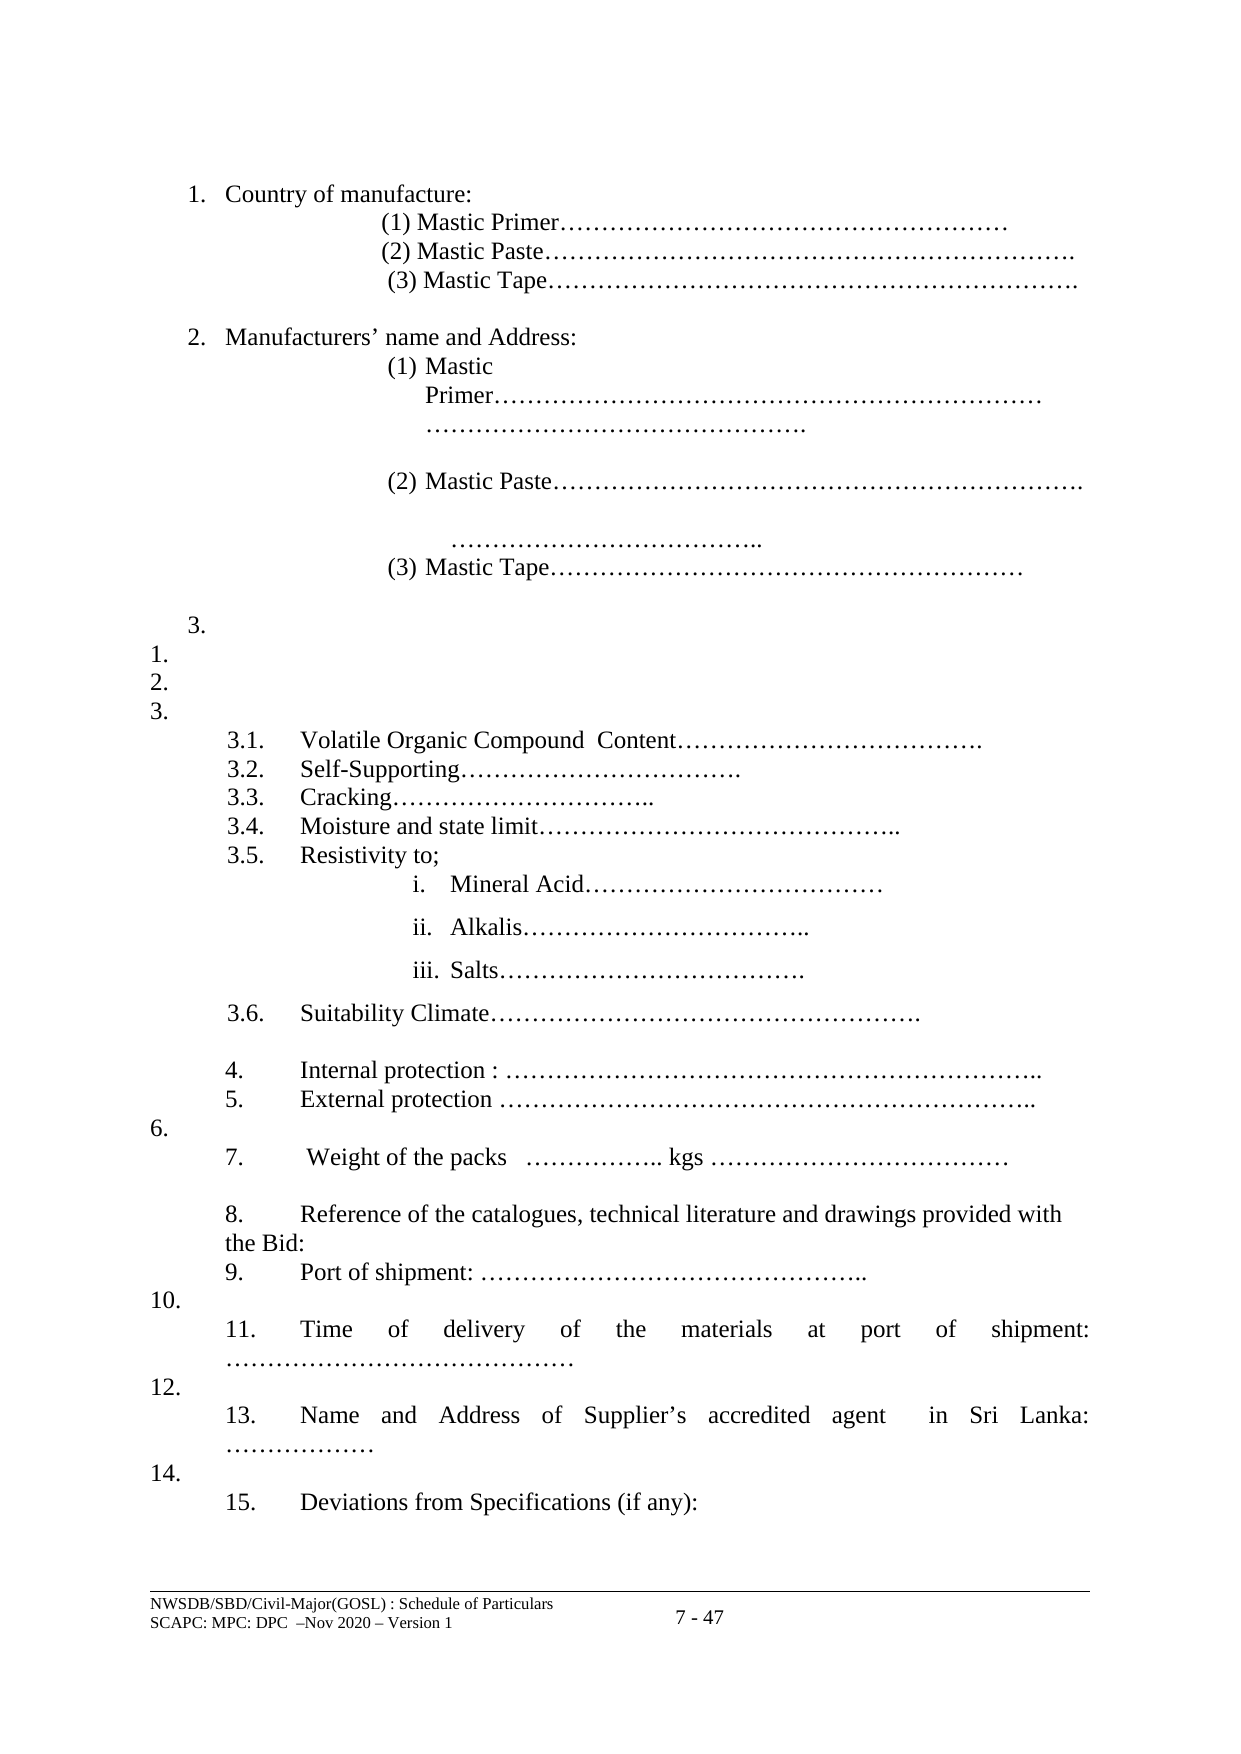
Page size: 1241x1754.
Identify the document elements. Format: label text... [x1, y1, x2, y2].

list Self-Supporting……………………………. [225, 754, 1090, 782]
list Moisture and state limit…………………………………….. [225, 811, 1090, 840]
list Weight of the packs …………….. kgs ……………………………… [225, 1142, 1090, 1171]
text (2) Mastic Paste………………………………………………………. [150, 236, 1090, 265]
list Salts………………………………. [412, 955, 1090, 984]
list External protection ……………………………………………………….. [225, 1084, 1090, 1113]
list Mastic Paste………………………………………………………. [387, 466, 1090, 495]
list Port of shipment: ……………………………………….. [225, 1257, 1090, 1286]
list Name and Address of Supplier’s accredited agent in Sri Lanka: ……………… [225, 1401, 1090, 1458]
list Internal protection : ……………………………………………………….. [225, 1056, 1090, 1084]
list Mastic Tape………………………………………………… [387, 552, 1090, 581]
list Mineral Acid……………………………… [412, 869, 1090, 897]
list Suitability Climate……………………………………………. [225, 998, 1090, 1027]
list Deviations from Specifications (if any): [225, 1487, 1090, 1516]
list Volatile Organic Compound Content………………………………. [225, 725, 1090, 754]
list Reference of the catalogues, technical literature and drawings provided with the Bid: [225, 1199, 1090, 1257]
list Resistivity to; [225, 840, 1090, 869]
list ………………………………………. [425, 409, 1090, 437]
list Time of delivery of the materials at port of shipment: …………………………………… [225, 1314, 1090, 1372]
text (3) Mastic Tape………………………………………………………. [300, 265, 1090, 294]
list Cracking………………………….. [225, 782, 1090, 811]
list Country of manufacture: [187, 179, 1090, 207]
text ……………………………….. [450, 524, 1090, 552]
text (1) Mastic Primer……………………………………………… [300, 207, 1090, 236]
list Manufacturers’ name and Address: [187, 322, 1090, 351]
list Alkalis…………………………….. [412, 912, 1090, 941]
list Mastic Primer………………………………………………………… [387, 351, 1090, 409]
